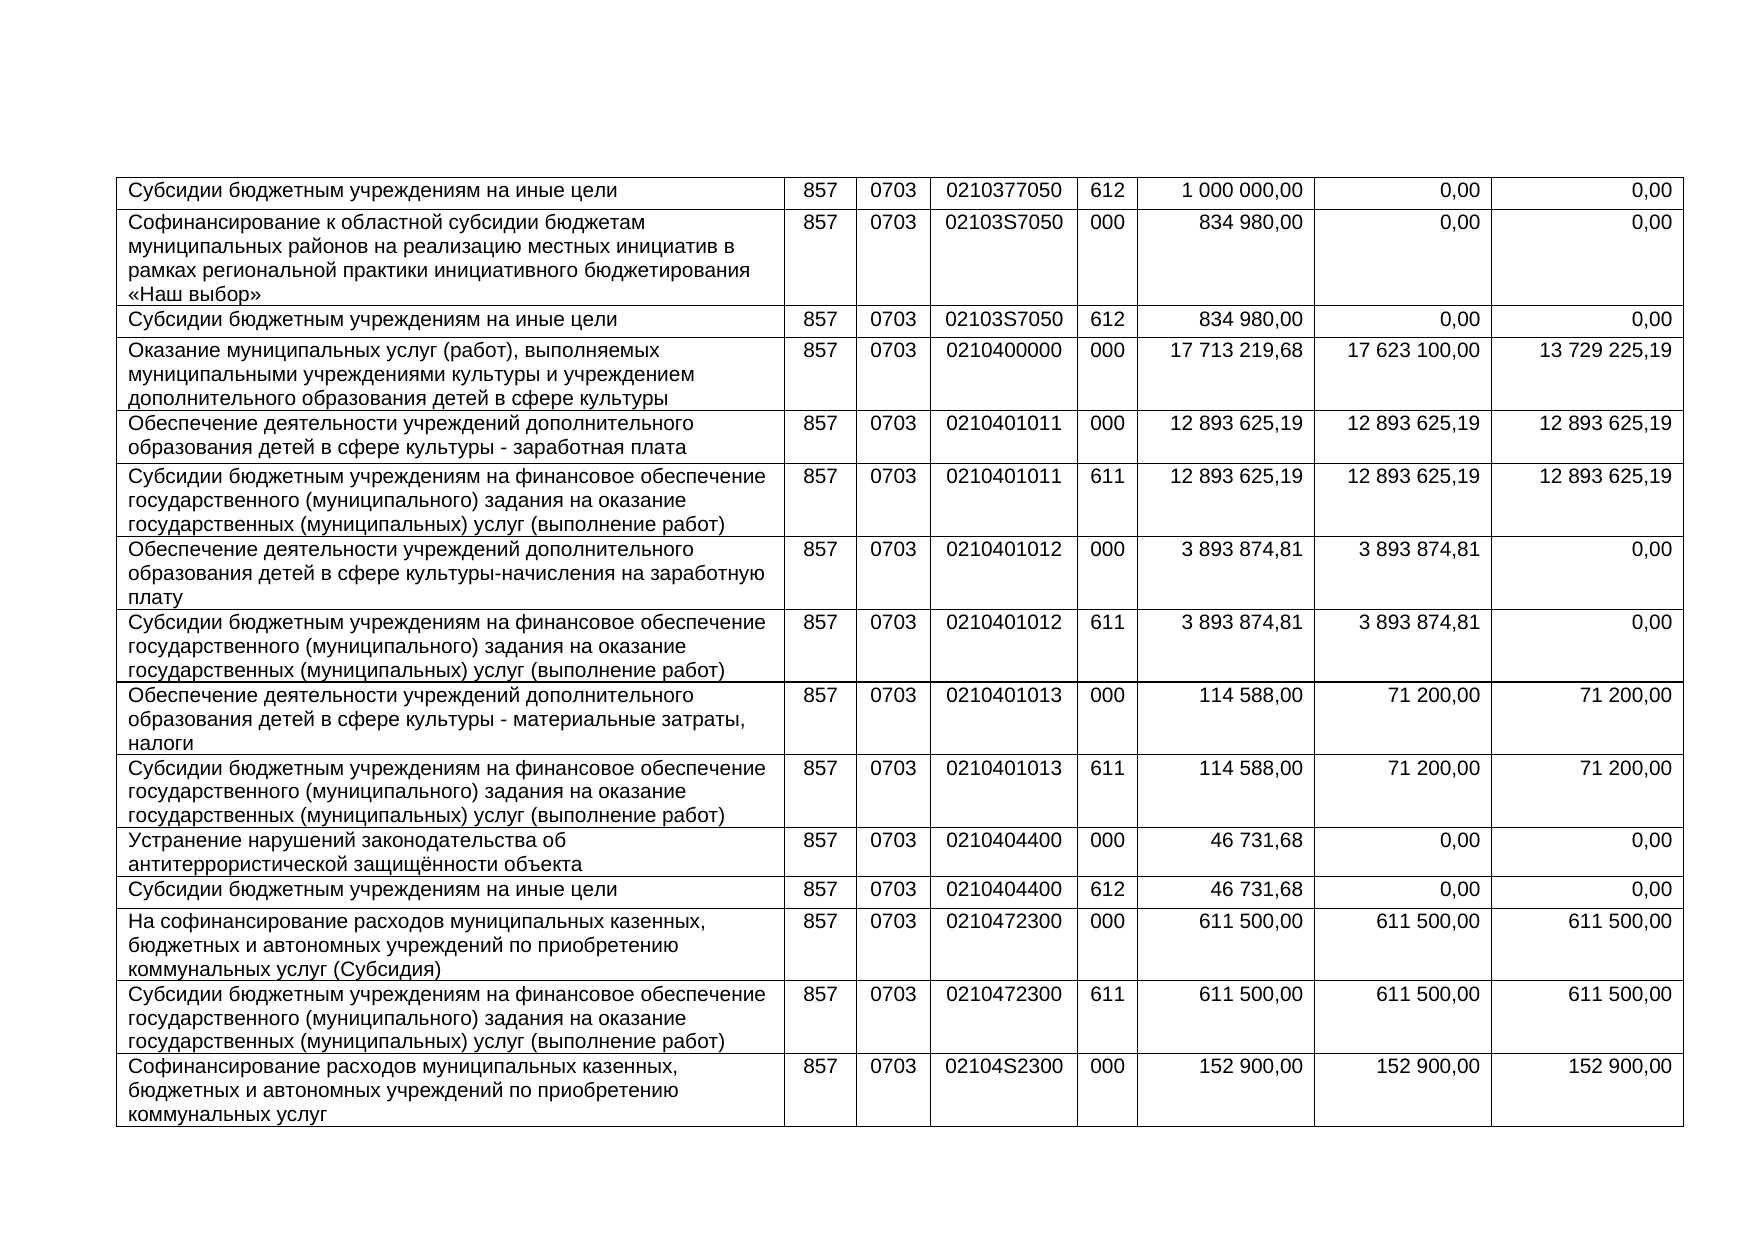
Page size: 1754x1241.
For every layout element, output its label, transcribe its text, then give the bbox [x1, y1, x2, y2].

table_cell 857 [785, 178, 856, 208]
table_cell 857 [785, 877, 856, 907]
table_cell 0,00 [1492, 306, 1683, 337]
table_cell 612 [1078, 178, 1137, 208]
table_cell 71 200,00 [1492, 755, 1683, 827]
table_cell 0703 [857, 338, 930, 409]
table_cell 000 [1078, 909, 1137, 980]
table_cell 0,00 [1492, 178, 1683, 208]
table_cell 611 [1078, 610, 1137, 681]
table_cell 17 623 100,00 [1315, 338, 1491, 409]
table_cell 12 893 625,19 [1315, 464, 1491, 536]
table_cell 12 893 625,19 [1492, 411, 1683, 463]
table_cell Оказание муниципальных услуг (работ), выполняемых муниципальными учреждениями культуры и учреждением дополнительного образования детей в сфере культуры [117, 338, 784, 409]
table_cell 0210404400 [931, 877, 1077, 907]
table_cell 857 [785, 828, 856, 876]
table_cell 02103S7050 [931, 210, 1077, 305]
table_cell Обеспечение деятельности учреждений дополнительного образования детей в сфере культуры-начисления на заработную плату [117, 537, 784, 608]
table_cell 0,00 [1492, 828, 1683, 876]
table_cell 0210401012 [931, 610, 1077, 681]
table_cell 0,00 [1492, 610, 1683, 681]
table_cell 611 500,00 [1138, 909, 1314, 980]
table_cell 857 [785, 411, 856, 463]
table_cell 0210401012 [931, 537, 1077, 608]
table_cell На софинансирование расходов муниципальных казенных, бюджетных и автономных учреждений по приобретению коммунальных услуг (Субсидия) [117, 909, 784, 980]
table_cell Обеспечение деятельности учреждений дополнительного образования детей в сфере культуры - материальные затраты, налоги [117, 683, 784, 754]
table_cell 3 893 874,81 [1315, 537, 1491, 608]
table_cell 857 [785, 306, 856, 337]
table_cell 857 [785, 610, 856, 681]
table_cell 0703 [857, 306, 930, 337]
table_cell 114 588,00 [1138, 683, 1314, 754]
table_cell 0210400000 [931, 338, 1077, 409]
table_cell 0210401013 [931, 683, 1077, 754]
table_cell 000 [1078, 411, 1137, 463]
table_cell 611 [1078, 981, 1137, 1053]
table_cell 000 [1078, 210, 1137, 305]
table_cell Софинансирование расходов муниципальных казенных, бюджетных и автономных учреждений по приобретению коммунальных услуг [117, 1054, 784, 1126]
table_cell 114 588,00 [1138, 755, 1314, 827]
table_cell 0703 [857, 464, 930, 536]
table_cell 0,00 [1315, 306, 1491, 337]
table_cell Обеспечение деятельности учреждений дополнительного образования детей в сфере культуры - заработная плата [117, 411, 784, 463]
table_cell 0703 [857, 210, 930, 305]
table_cell 0703 [857, 877, 930, 907]
table_cell 000 [1078, 1054, 1137, 1126]
table_cell 0,00 [1315, 210, 1491, 305]
table_cell 611 500,00 [1138, 981, 1314, 1053]
table_cell 611 [1078, 755, 1137, 827]
table_cell 3 893 874,81 [1138, 537, 1314, 608]
table_cell 02104S2300 [931, 1054, 1077, 1126]
table_cell 0703 [857, 909, 930, 980]
table_cell 0703 [857, 683, 930, 754]
table_cell 3 893 874,81 [1138, 610, 1314, 681]
table_cell 0703 [857, 178, 930, 208]
table_cell 0210401013 [931, 755, 1077, 827]
table_cell 857 [785, 464, 856, 536]
table_cell 0703 [857, 537, 930, 608]
table_cell 46 731,68 [1138, 877, 1314, 907]
table_cell 611 500,00 [1492, 981, 1683, 1053]
table_cell 857 [785, 755, 856, 827]
table_cell 857 [785, 683, 856, 754]
table_cell 0210401011 [931, 464, 1077, 536]
table_cell 611 [1078, 464, 1137, 536]
table_cell 0210401011 [931, 411, 1077, 463]
table_cell 611 500,00 [1315, 981, 1491, 1053]
table_cell 71 200,00 [1492, 683, 1683, 754]
table_cell 152 900,00 [1315, 1054, 1491, 1126]
table_cell 0703 [857, 755, 930, 827]
table_cell 0210472300 [931, 909, 1077, 980]
table_cell Субсидии бюджетным учреждениям на иные цели [117, 306, 784, 337]
table_cell Софинансирование к областной субсидии бюджетам муниципальных районов на реализацию местных инициатив в рамках региональной практики инициативного бюджетирования «Наш выбор» [117, 210, 784, 305]
table_cell 13 729 225,19 [1492, 338, 1683, 409]
table_cell 152 900,00 [1138, 1054, 1314, 1126]
table_cell 857 [785, 1054, 856, 1126]
table_cell 12 893 625,19 [1138, 464, 1314, 536]
table_cell 0,00 [1492, 877, 1683, 907]
table_cell 0703 [857, 981, 930, 1053]
table_cell 152 900,00 [1492, 1054, 1683, 1126]
table_cell 857 [785, 981, 856, 1053]
table_cell 0,00 [1315, 828, 1491, 876]
table_cell 0,00 [1492, 537, 1683, 608]
table_cell 0703 [857, 411, 930, 463]
table_cell 0703 [857, 610, 930, 681]
table_cell 834 980,00 [1138, 210, 1314, 305]
table_cell 0210377050 [931, 178, 1077, 208]
table_cell 0,00 [1315, 178, 1491, 208]
table_cell Устранение нарушений законодательства об антитеррористической защищённости объекта [117, 828, 784, 876]
table_cell 0210404400 [931, 828, 1077, 876]
table_cell 17 713 219,68 [1138, 338, 1314, 409]
table_cell 611 500,00 [1315, 909, 1491, 980]
table_cell 46 731,68 [1138, 828, 1314, 876]
table_cell 71 200,00 [1315, 683, 1491, 754]
table_cell 857 [785, 909, 856, 980]
table_cell Субсидии бюджетным учреждениям на иные цели [117, 178, 784, 208]
table_cell 612 [1078, 306, 1137, 337]
table_cell 02103S7050 [931, 306, 1077, 337]
table_cell 0,00 [1492, 210, 1683, 305]
table_cell 857 [785, 537, 856, 608]
table_cell 0703 [857, 828, 930, 876]
table_cell 3 893 874,81 [1315, 610, 1491, 681]
table_cell 857 [785, 210, 856, 305]
table_cell 0210472300 [931, 981, 1077, 1053]
table_cell 0703 [857, 1054, 930, 1126]
table_cell 000 [1078, 828, 1137, 876]
table_cell 12 893 625,19 [1138, 411, 1314, 463]
table_cell 12 893 625,19 [1492, 464, 1683, 536]
table_cell 612 [1078, 877, 1137, 907]
table_cell 834 980,00 [1138, 306, 1314, 337]
table_cell 0,00 [1315, 877, 1491, 907]
table_cell 000 [1078, 683, 1137, 754]
table_cell 71 200,00 [1315, 755, 1491, 827]
table_cell Субсидии бюджетным учреждениям на иные цели [117, 877, 784, 907]
table_cell 000 [1078, 537, 1137, 608]
table_cell 857 [785, 338, 856, 409]
table_cell 611 500,00 [1492, 909, 1683, 980]
table_cell 1 000 000,00 [1138, 178, 1314, 208]
table_cell 12 893 625,19 [1315, 411, 1491, 463]
table_cell 000 [1078, 338, 1137, 409]
